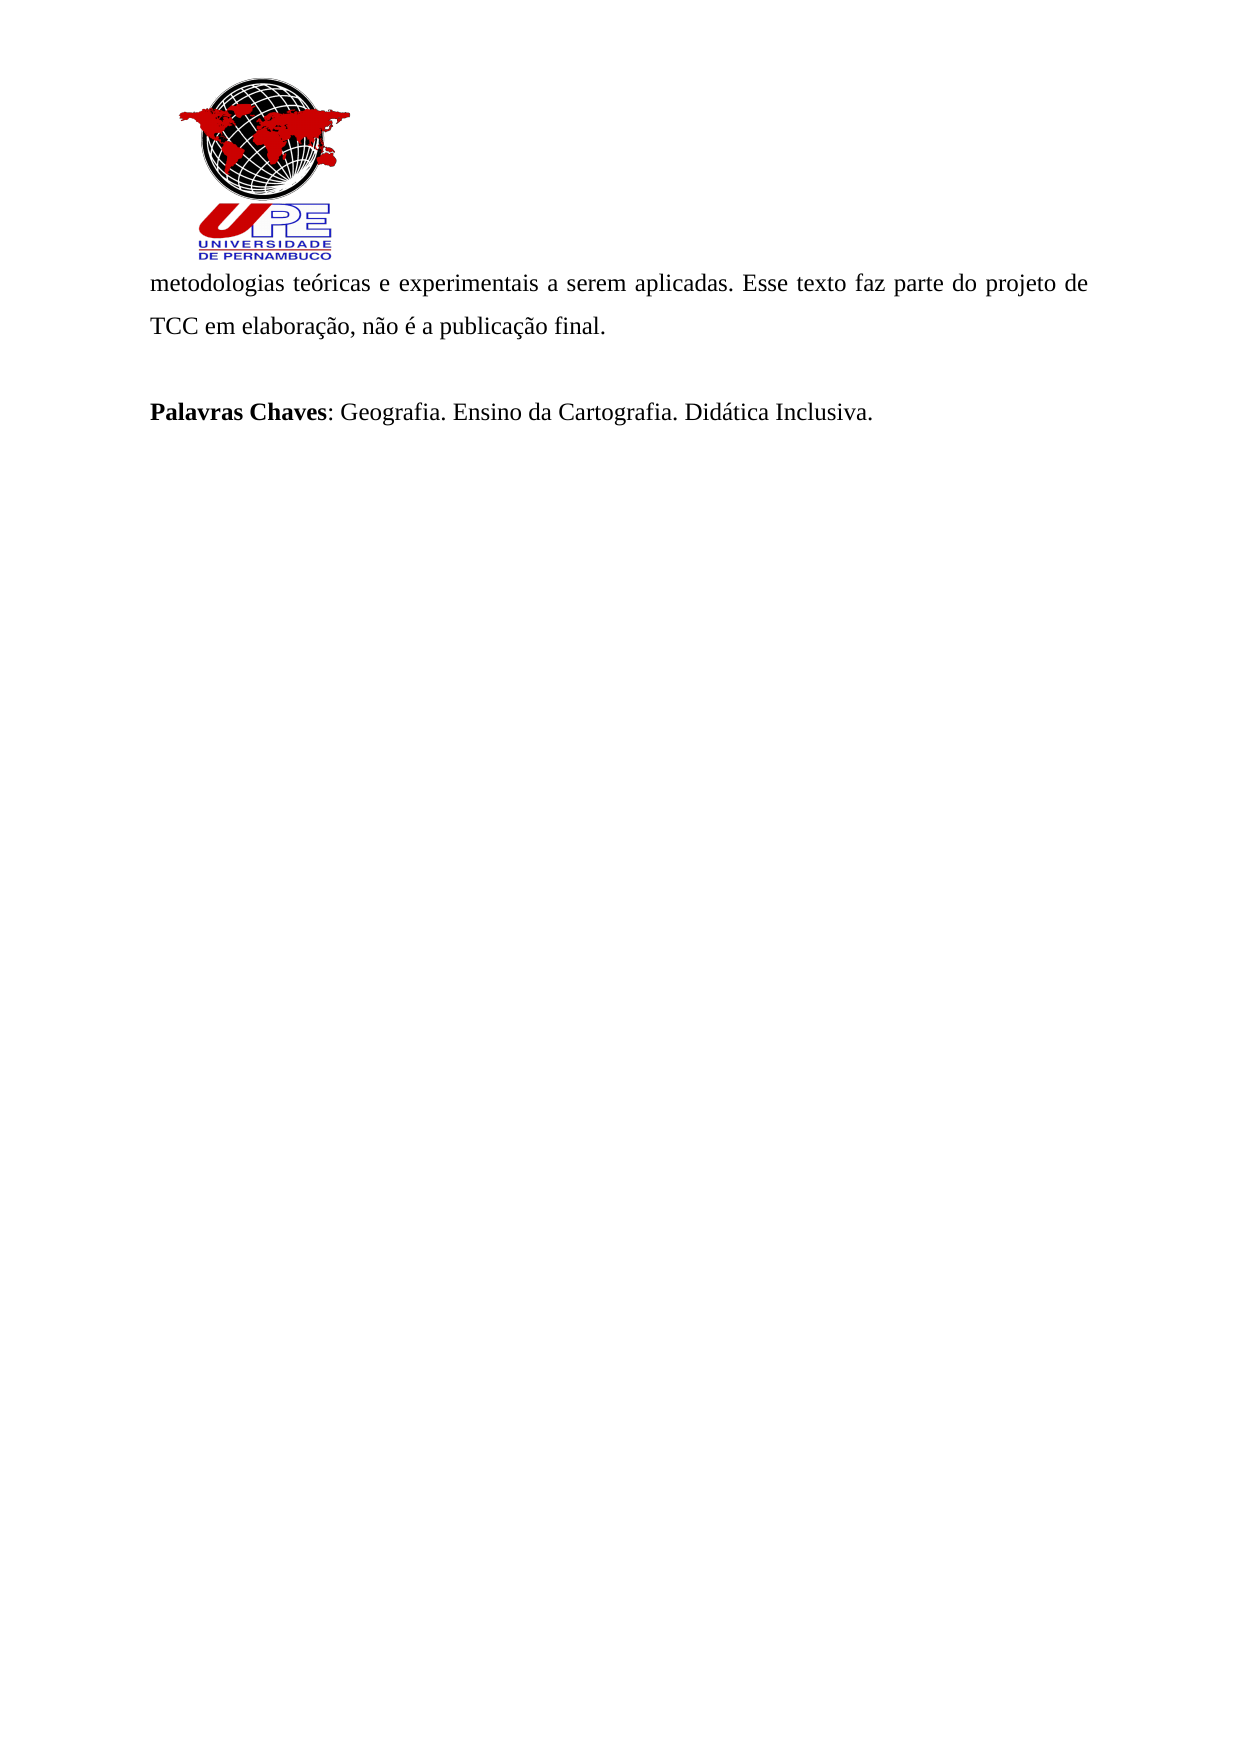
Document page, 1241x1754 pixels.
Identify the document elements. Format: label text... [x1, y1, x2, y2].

text Palavras Chaves: Geografia. Ensino da Cartografia. Didática Inclusiva. [150, 397, 1090, 426]
picture [150, 75, 379, 264]
